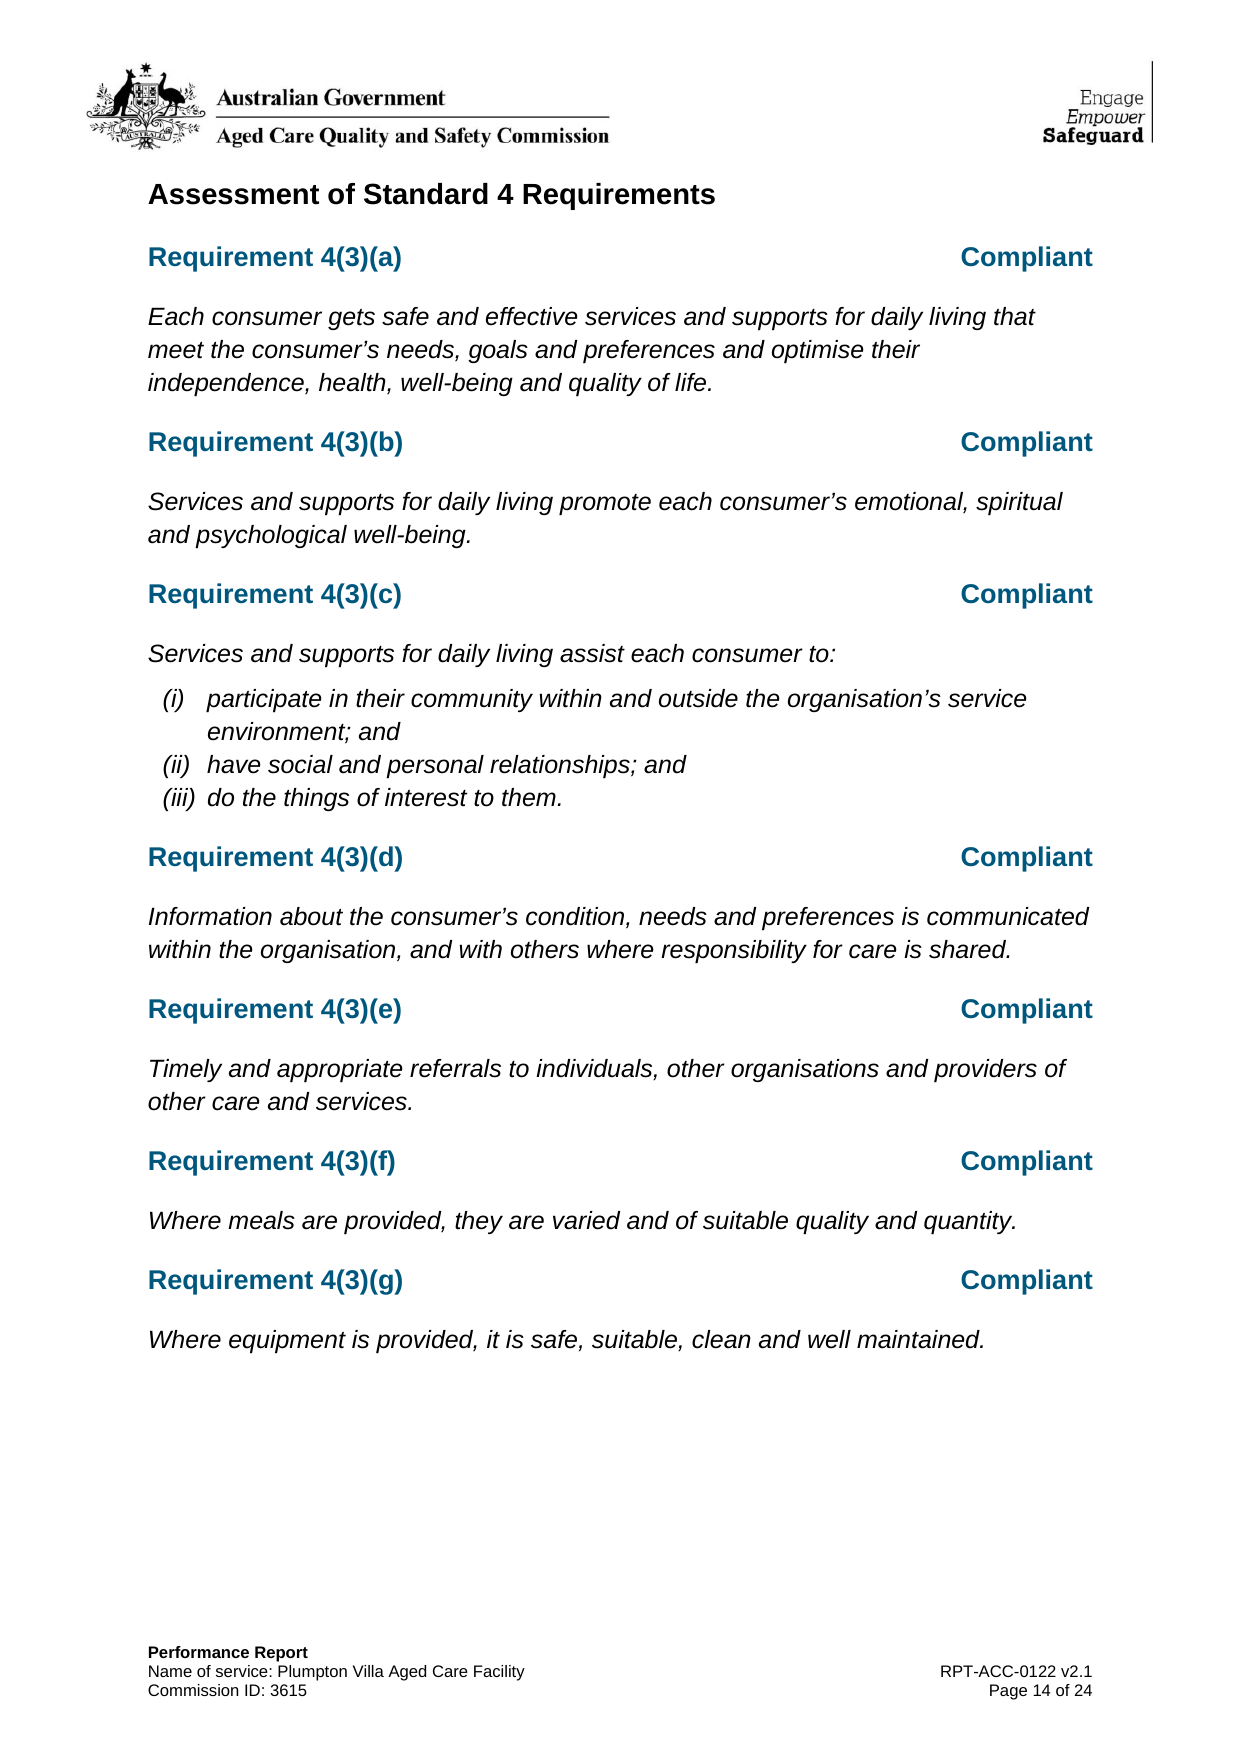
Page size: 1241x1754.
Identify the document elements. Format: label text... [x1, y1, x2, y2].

text Services and supports for daily living promote each consumer’s emotional, spiritual and psychological well-being. [148, 487, 1092, 548]
list have social and personal relationships; and [162, 750, 1092, 779]
subtitle Requirement 4(3)(d) Compliant [148, 841, 1092, 872]
subtitle Requirement 4(3)(a) Compliant [148, 241, 1092, 272]
text Where equipment is provided, it is safe, suitable, clean and well maintained. [148, 1325, 1092, 1354]
subtitle Requirement 4(3)(f) Compliant [148, 1145, 1092, 1176]
subtitle Requirement 4(3)(e) Compliant [148, 993, 1092, 1024]
text Where meals are provided, they are varied and of suitable quality and quantity. [148, 1206, 1092, 1235]
subtitle Requirement 4(3)(b) Compliant [148, 426, 1092, 457]
text Timely and appropriate referrals to individuals, other organisations and providers of other care and services. [148, 1054, 1092, 1116]
text Each consumer gets safe and effective services and supports for daily living that meet the consumer’s needs, goals and preferences and optimise their independence, health, well-being and quality of life. [148, 302, 1092, 396]
picture [0, 1, 1241, 171]
text Services and supports for daily living assist each consumer to: [148, 639, 1092, 667]
list do the things of interest to them. [162, 783, 1092, 812]
text Information about the consumer’s condition, needs and preferences is communicated within the organisation, and with others where responsibility for care is shared. [148, 902, 1092, 964]
subtitle Assessment of Standard 4 Requirements [148, 177, 1092, 211]
subtitle Requirement 4(3)(c) Compliant [148, 578, 1092, 609]
subtitle Requirement 4(3)(g) Compliant [148, 1264, 1092, 1295]
list participate in their community within and outside the organisation’s service environment; and [162, 684, 1092, 746]
